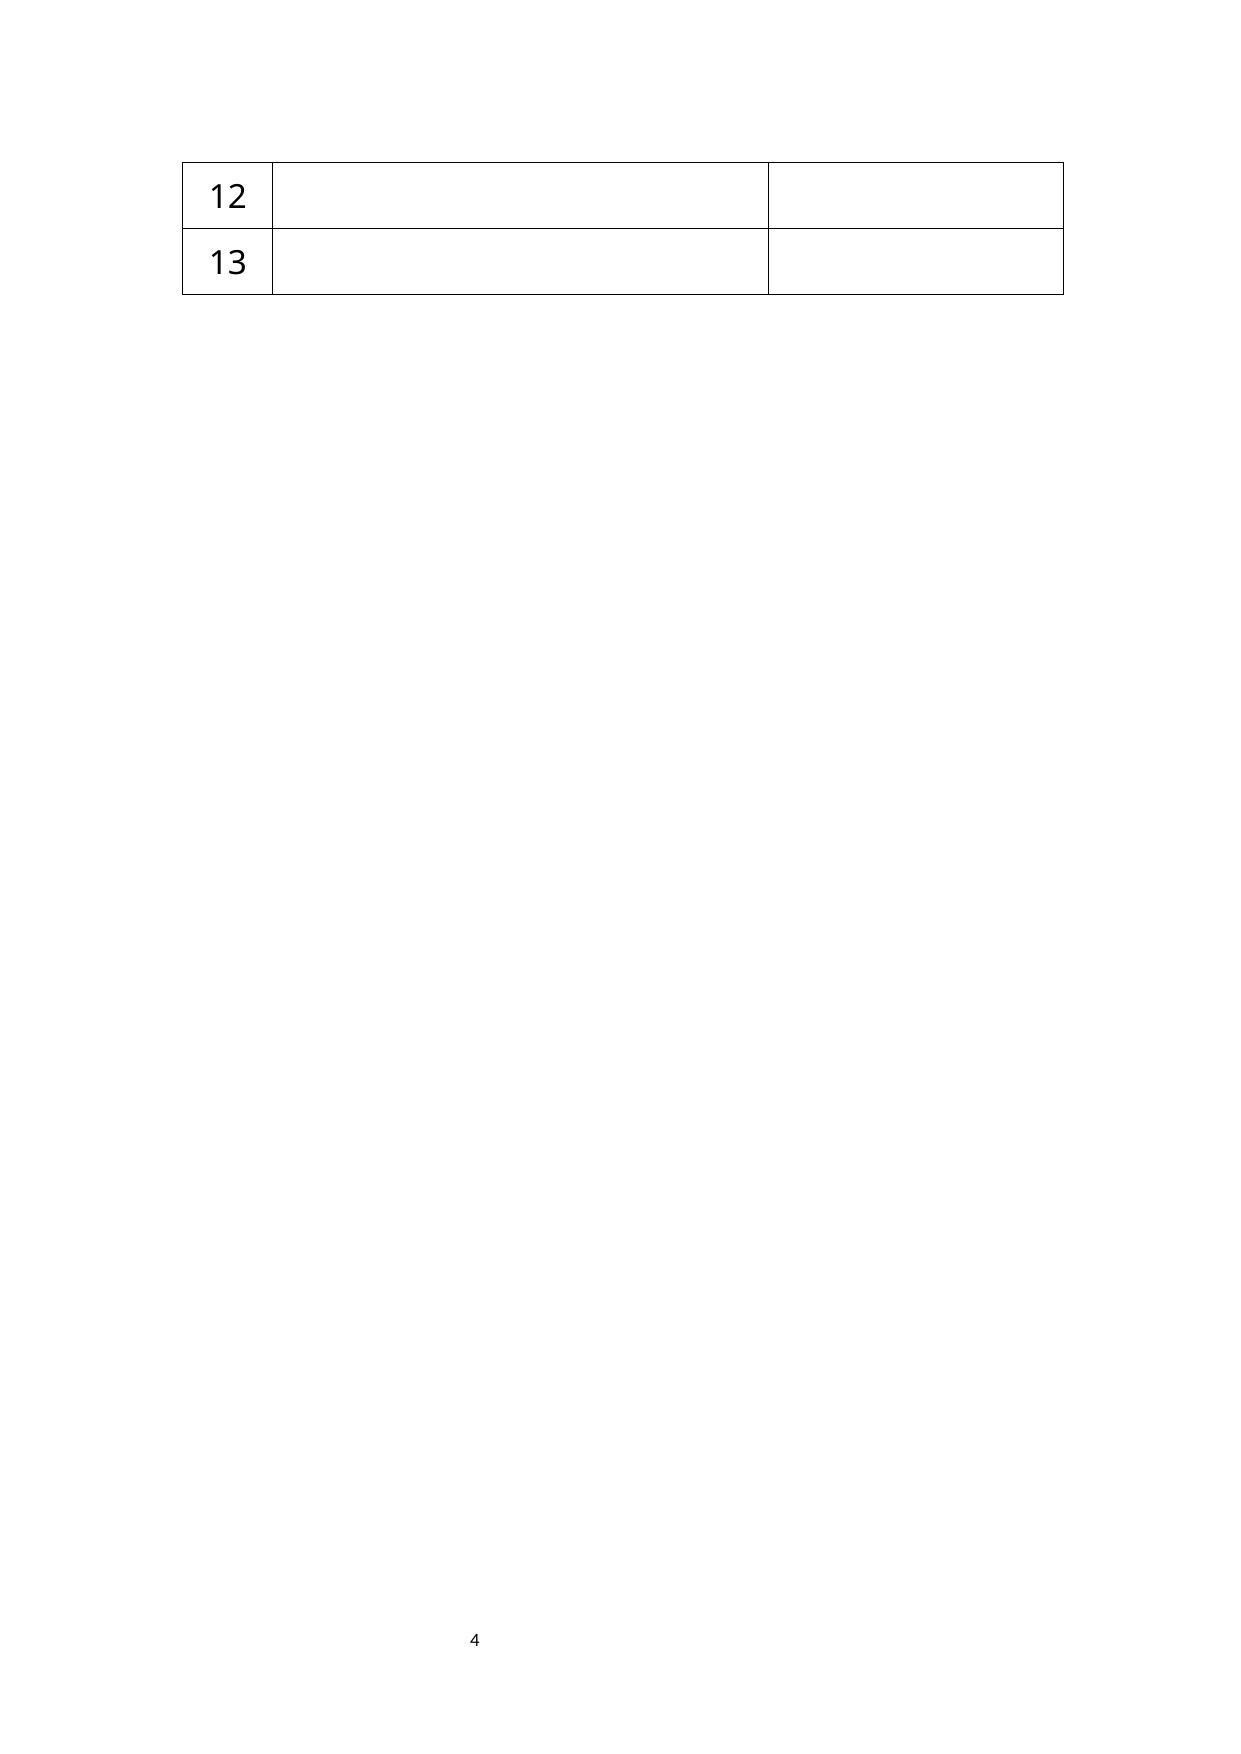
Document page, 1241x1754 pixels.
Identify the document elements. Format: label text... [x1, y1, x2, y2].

table_cell [273, 229, 768, 294]
table_cell 13 [183, 229, 272, 294]
table_cell [273, 163, 768, 228]
table_cell 12 [183, 163, 272, 228]
table_cell [769, 229, 1063, 294]
table_cell [769, 163, 1063, 228]
